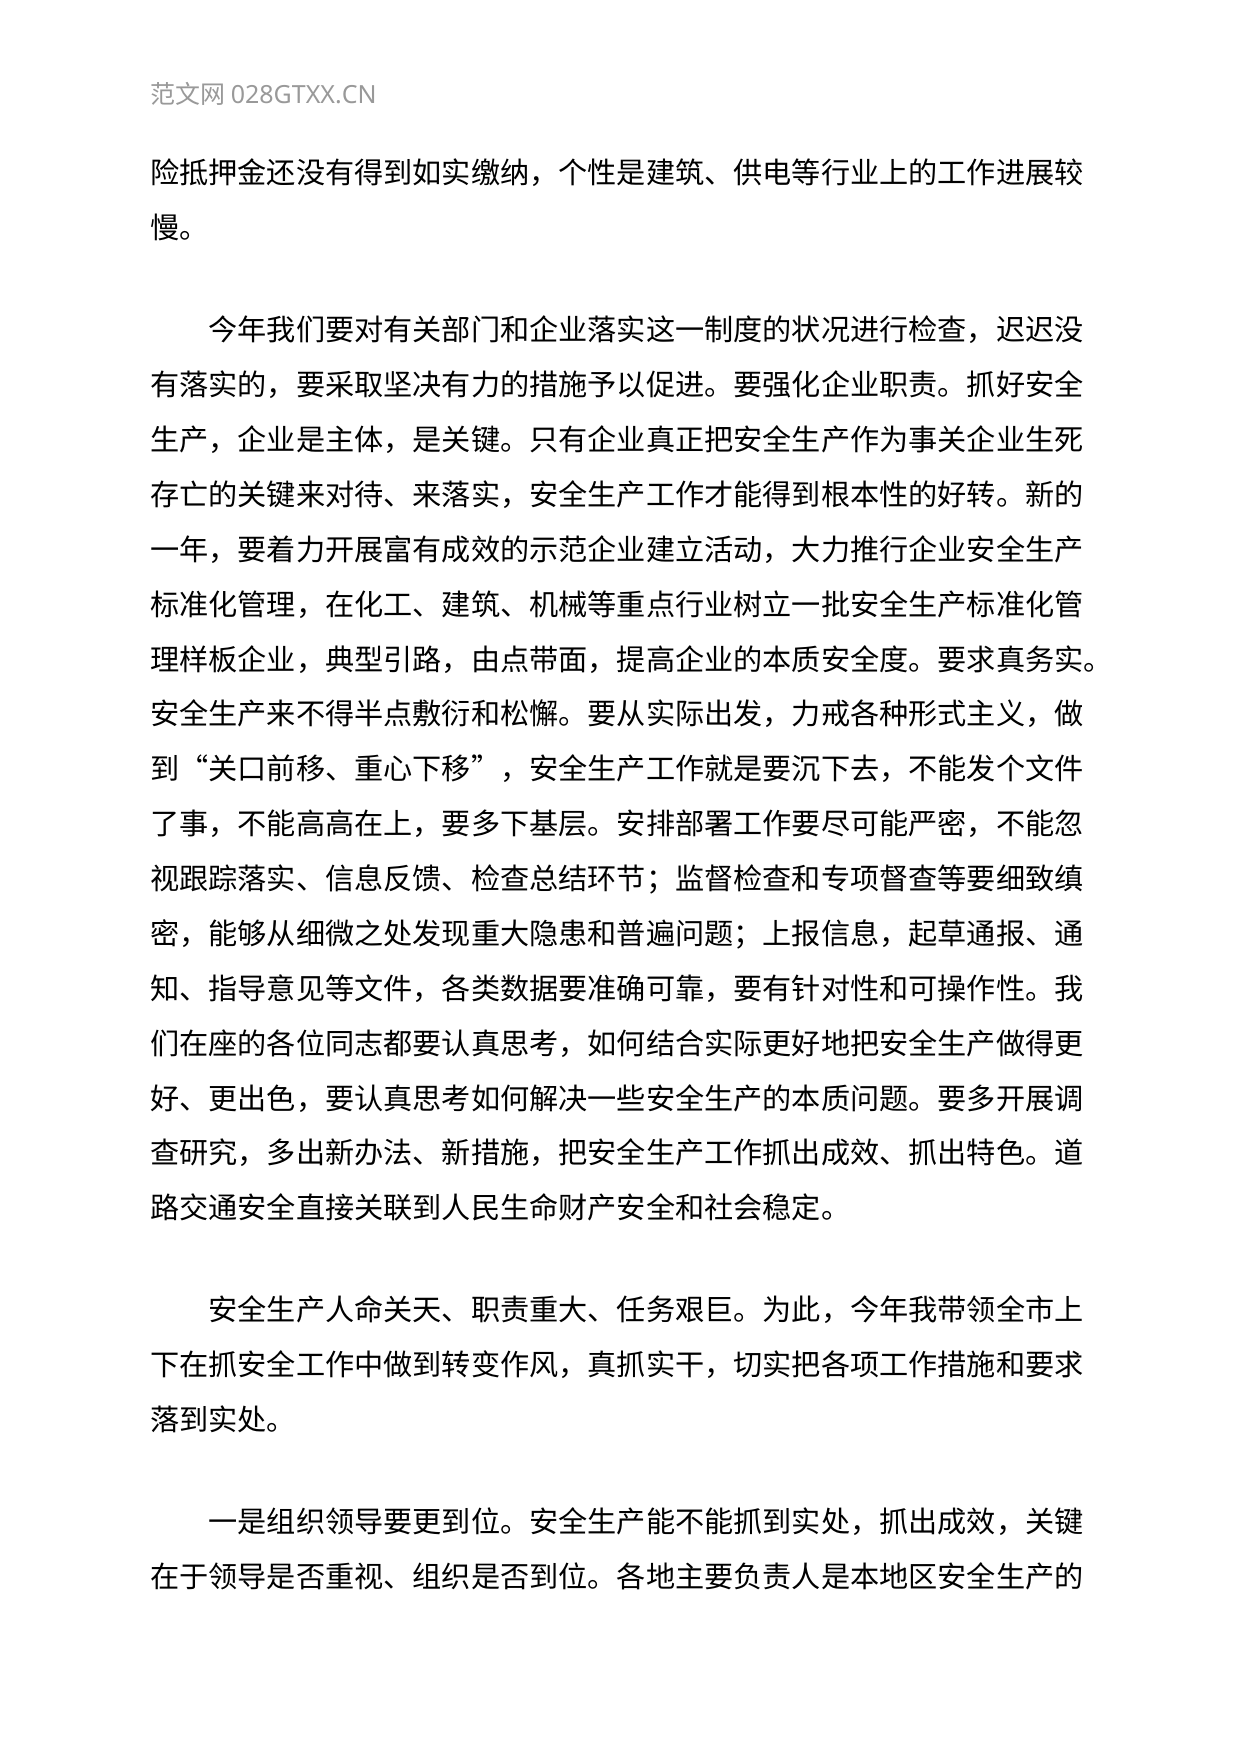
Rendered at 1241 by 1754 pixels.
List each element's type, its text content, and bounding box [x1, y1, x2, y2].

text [150, 150, 1090, 247]
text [150, 1498, 1090, 1596]
text 今年我们要对有关部门和企业落实这一制度的状况进行检查，迟迟没有落实的，要采取坚决有力的措施予以促进。要强化企业职责。抓好安全生产，企业是主体，是关键。只有企业真正把安全生产作为事关企业生死存亡的关键来对待、来落实，安全生产工作才能得到根本性的好转。新的一年，要着力开展富有成效的示范企业建立活动，大力推行企业安全生产标准化管理，在化工、建筑、机械等重点行业树立一批安全生产标准化管理样板企业，典型引路，由点带面，提高企业的本质安全度。要求真务实。安全生产来不得半点敷衍和松懈。要从实际出发，力戒各种形式主义，做到“关口前移、重心下移”，安全生产工作就是要沉下去，不能发个文件了事，不能高高在上，要多下基层。安排部署工作要尽可能严密，不能忽视跟踪落实、信息反馈、检查总结环节；监督检查和专项督查等要细致缜密，能够从细微之处发现重大隐患和普遍问题；上报信息，起草通报、通知、指导意见等文件，各类数据要准确可靠，要有针对性和可操作性。我们在座的各位同志都要认真思考，如何结合实际更好地把安全生产做得更好、更出色，要认真思考如何解决一些安全生产的本质问题。要多开展调查研究，多出新办法、新措施，把安全生产工作抓出成效、抓出特色。道路交通安全直接关联到人民生命财产安全和社会稳定。 [150, 307, 1090, 1227]
text 安全生产人命关天、职责重大、任务艰巨。为此，今年我带领全市上下在抓安全工作中做到转变作风，真抓实干，切实把各项工作措施和要求落到实处。 [150, 1287, 1090, 1439]
